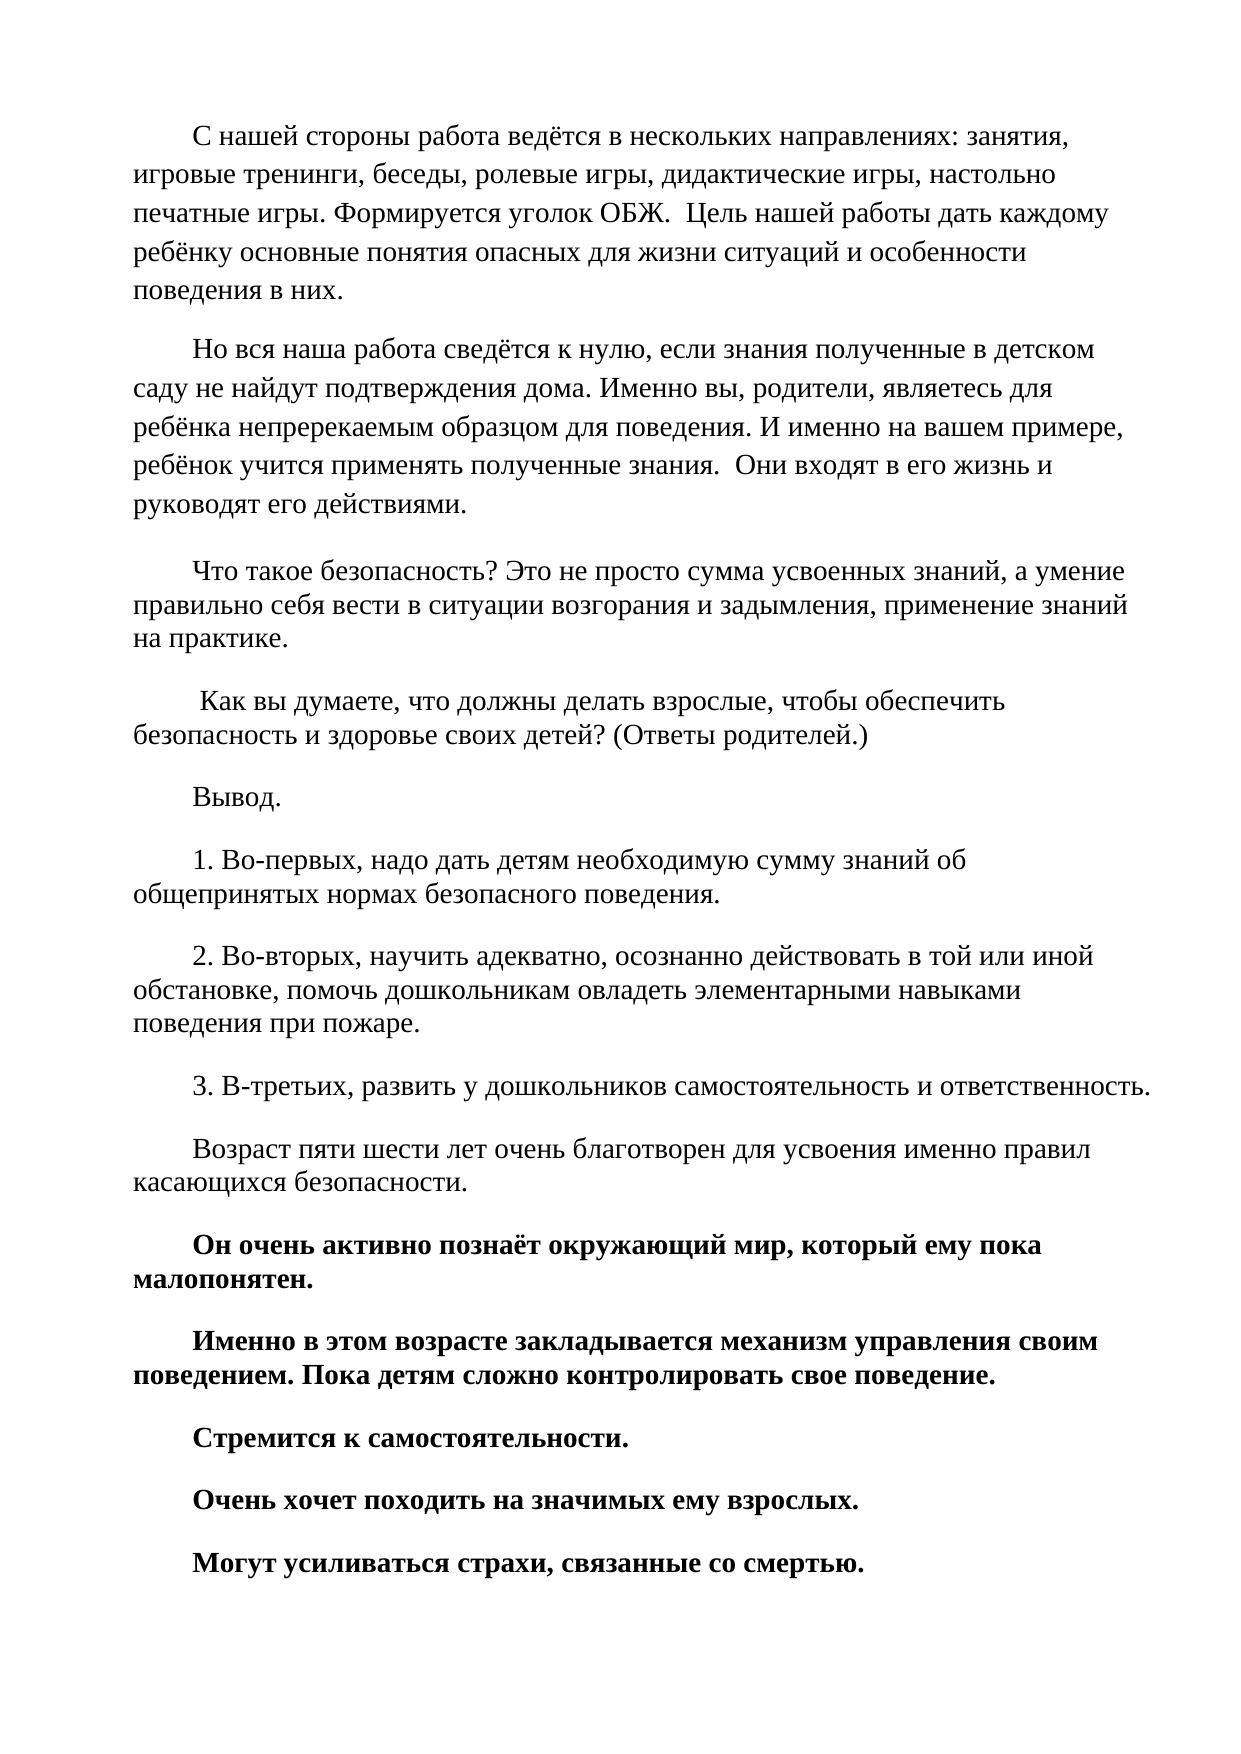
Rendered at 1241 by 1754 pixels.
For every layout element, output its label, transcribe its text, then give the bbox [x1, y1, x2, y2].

text Именно в этом возрасте закладывается механизм управления своим поведением. Пока детям сложно контролировать свое поведение. [133, 1323, 1152, 1391]
text Стремится к самостоятельности. [133, 1420, 1152, 1453]
text Что такое безопасность? Это не просто сумма усвоенных знаний, а умение правильно себя вести в ситуации возгорания и задымления, применение знаний на практике. [133, 553, 1152, 654]
text 3. В-третьих, развить у дошкольников самостоятельность и ответственность. [133, 1068, 1152, 1102]
text Вывод. [133, 779, 1152, 813]
text 1. Во-первых, надо дать детям необходимую сумму знаний об общепринятых нормах безопасного поведения. [133, 842, 1152, 909]
text Как вы думаете, что должны делать взрослые, чтобы обеспечить безопасность и здоровье своих детей? (Ответы родителей.) [133, 683, 1152, 750]
text Очень хочет походить на значимых ему взрослых. [133, 1482, 1152, 1516]
text Он очень активно познаёт окружающий мир, который ему пока малопонятен. [133, 1227, 1152, 1294]
text 2. Во-вторых, научить адекватно, осознанно действовать в той или иной обстановке, помочь дошкольникам овладеть элементарными навыками поведения при пожаре. [133, 938, 1152, 1039]
text Возраст пяти шести лет очень благотворен для усвоения именно правил касающихся безопасности. [133, 1131, 1152, 1198]
text Но вся наша работа сведётся к нулю, если знания полученные в детском саду не найдут подтверждения дома. Именно вы, родители, являетесь для ребёнка непререкаемым образцом для поведения. И именно на вашем примере, ребёнок учится применять полученные знания. Они входят в его жизнь и руководят его действиями. [133, 332, 1152, 519]
text С нашей стороны работа ведётся в нескольких направлениях: занятия, игровые тренинги, беседы, ролевые игры, дидактические игры, настольно печатные игры. Формируется уголок ОБЖ. Цель нашей работы дать каждому ребёнку основные понятия опасных для жизни ситуаций и особенности поведения в них. [133, 118, 1152, 306]
text Могут усиливаться страхи, связанные со смертью. [133, 1545, 1152, 1579]
